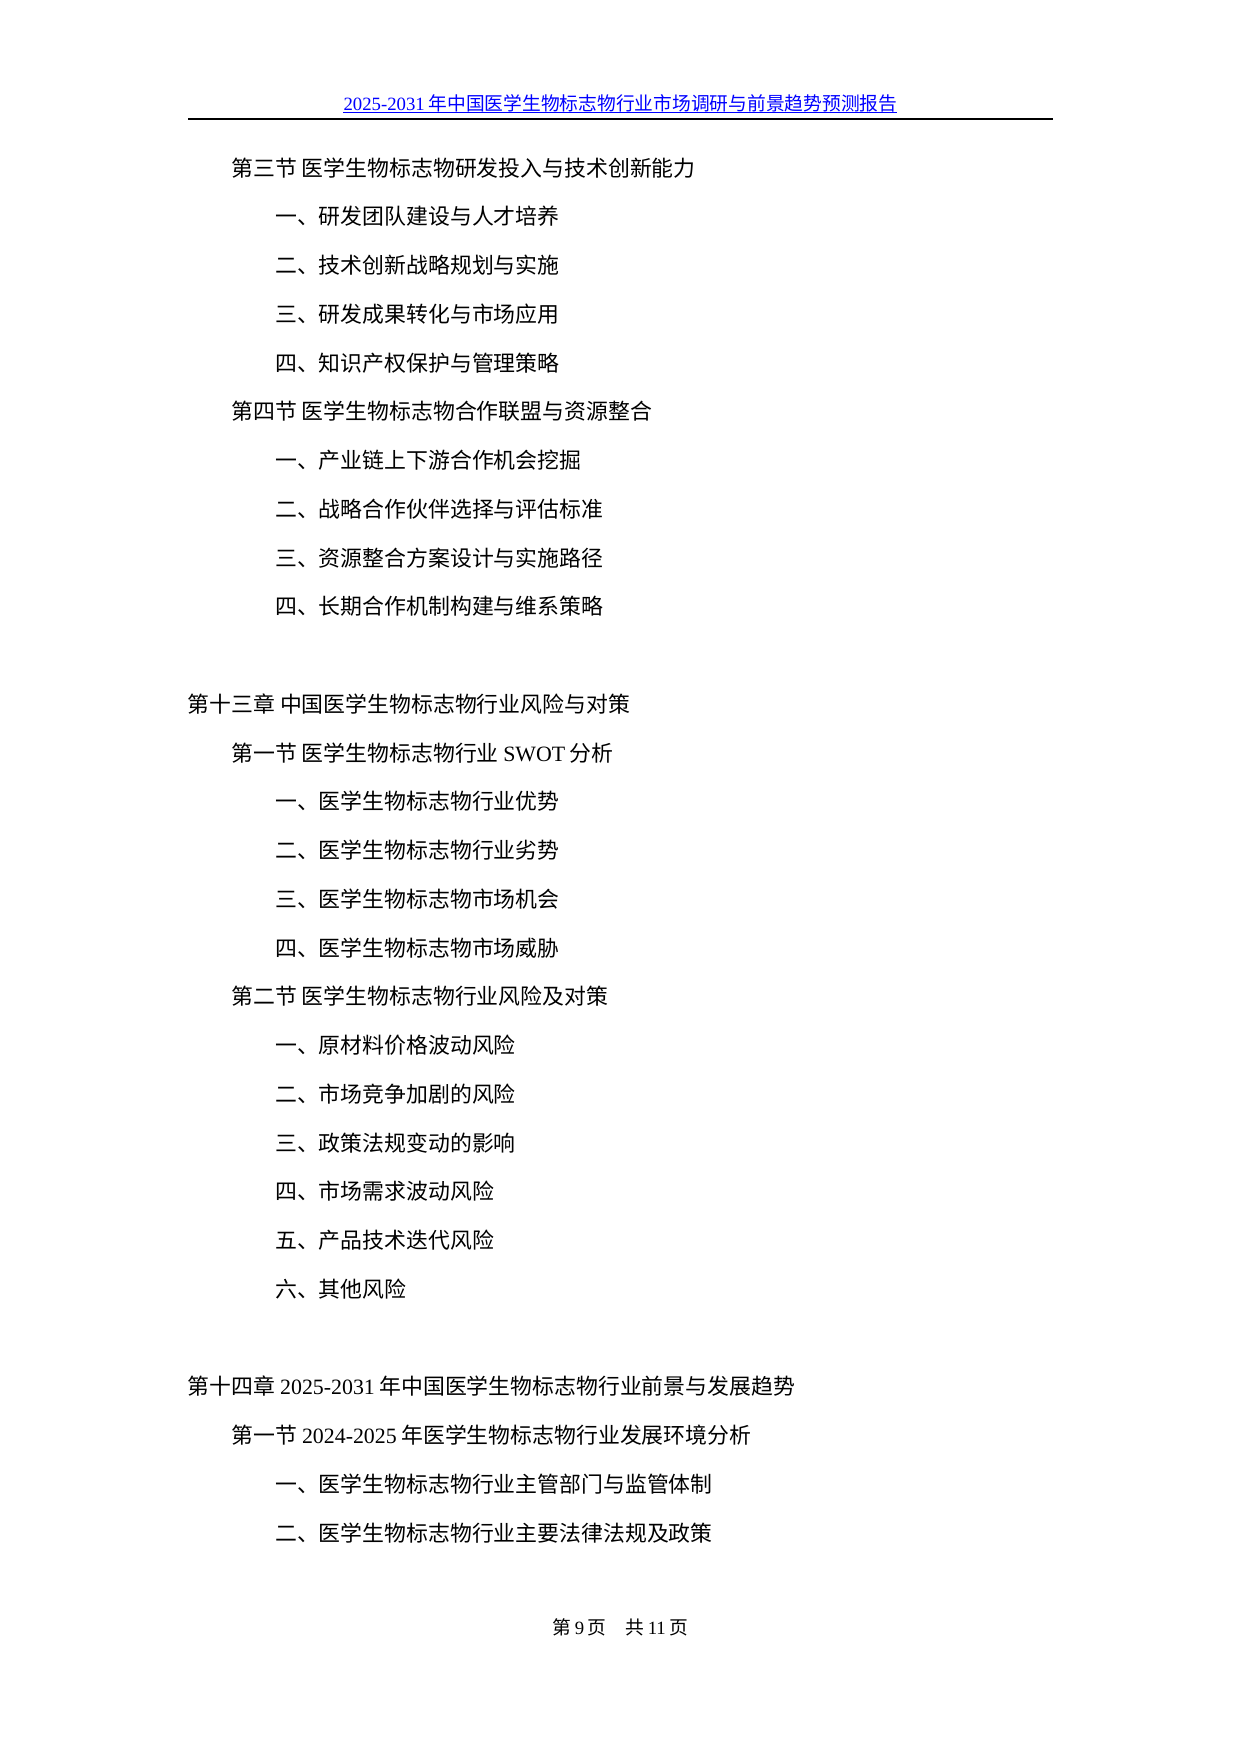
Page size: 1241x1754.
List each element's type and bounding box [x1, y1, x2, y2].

text [187, 150, 1053, 1548]
